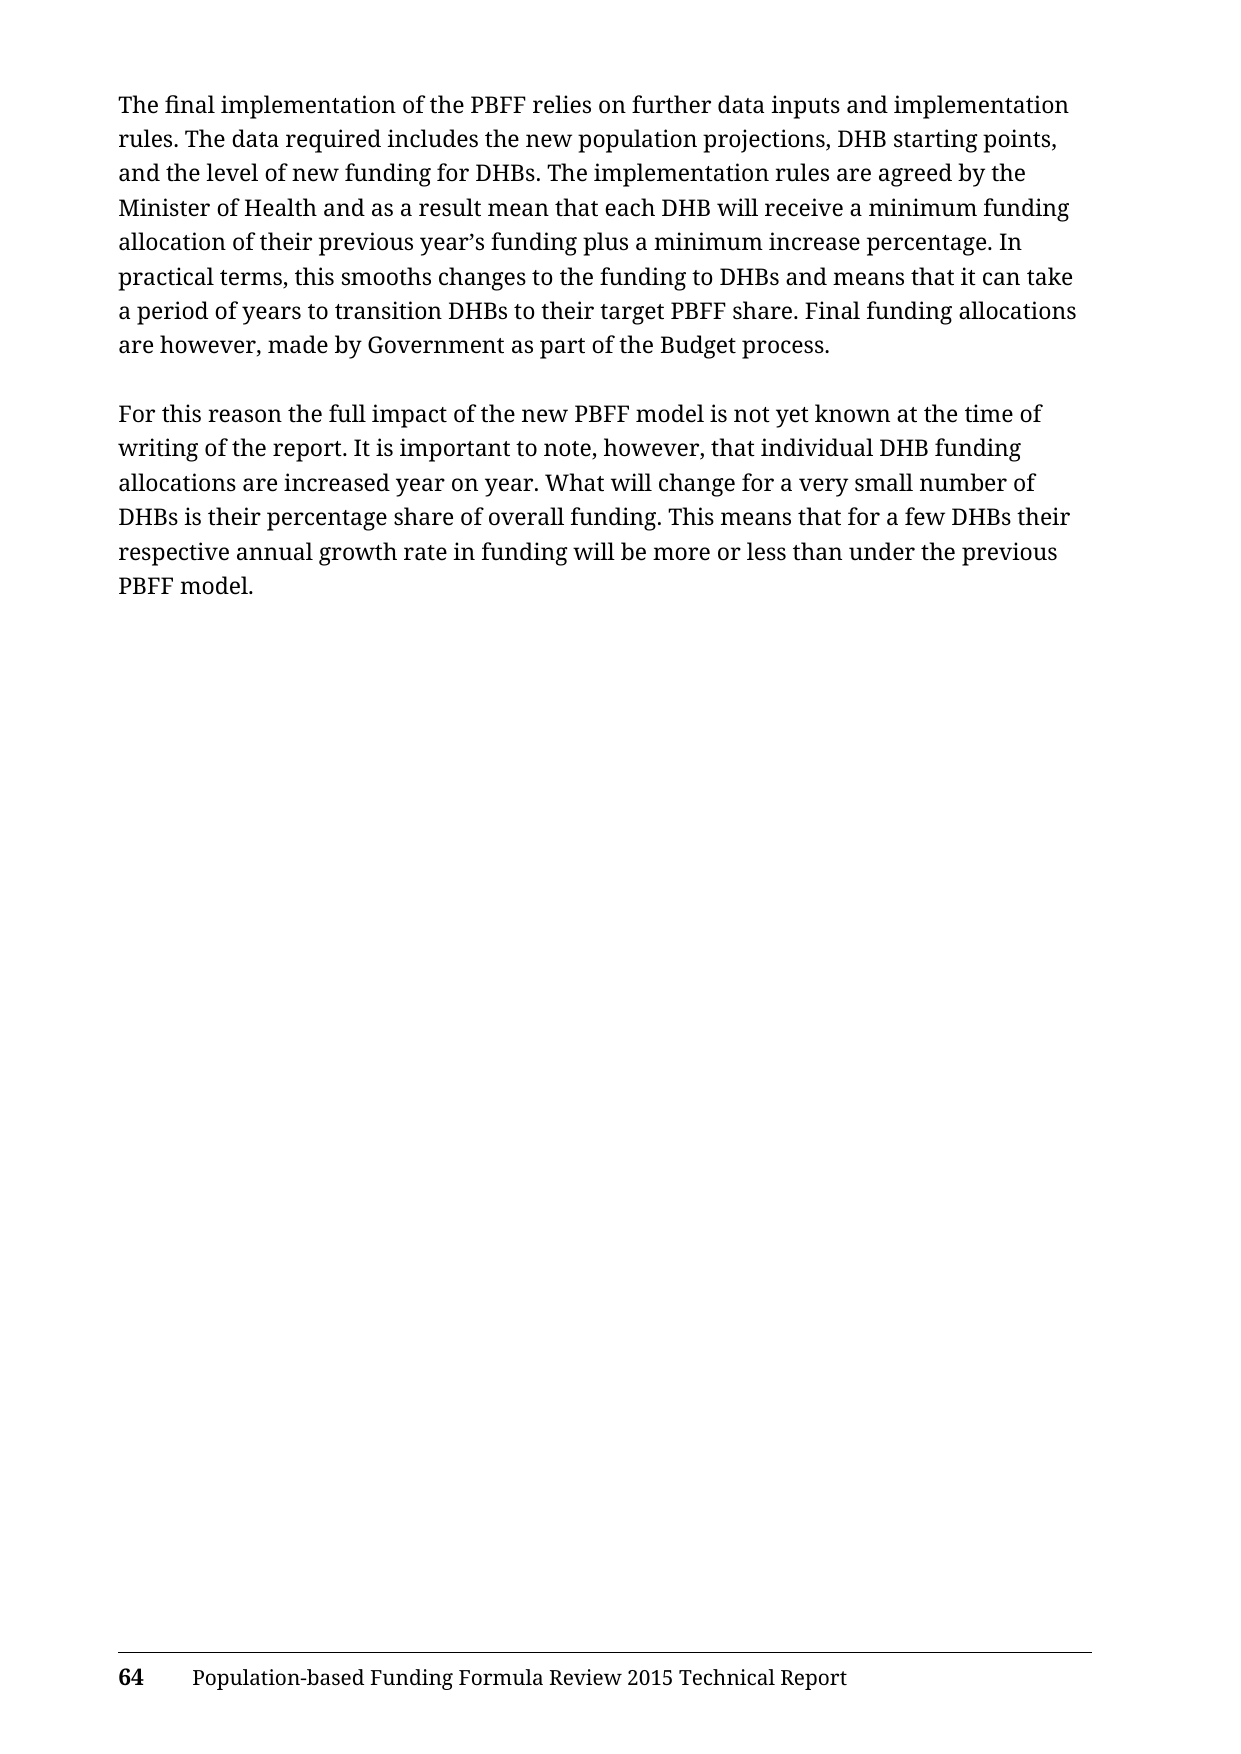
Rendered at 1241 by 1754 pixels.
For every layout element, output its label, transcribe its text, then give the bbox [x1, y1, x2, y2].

text For this reason the full impact of the new PBFF model is not yet known at the time of writing of the report. It is important to note, however, that individual DHB funding allocations are increased year on year. What will change for a very small number of DHBs is their percentage share of overall funding. This means that for a few DHBs their respective annual growth rate in funding will be more or less than under the previous PBFF model. [118, 398, 1092, 601]
text The final implementation of the PBFF relies on further data inputs and implementation rules. The data required includes the new population projections, DHB starting points, and the level of new funding for DHBs. The implementation rules are agreed by the Minister of Health and as a result mean that each DHB will receive a minimum funding allocation of their previous year’s funding plus a minimum increase percentage. In practical terms, this smooths changes to the funding to DHBs and means that it can take a period of years to transition DHBs to their target PBFF share. Final funding allocations are however, made by Government as part of the Budget process. [118, 89, 1092, 361]
